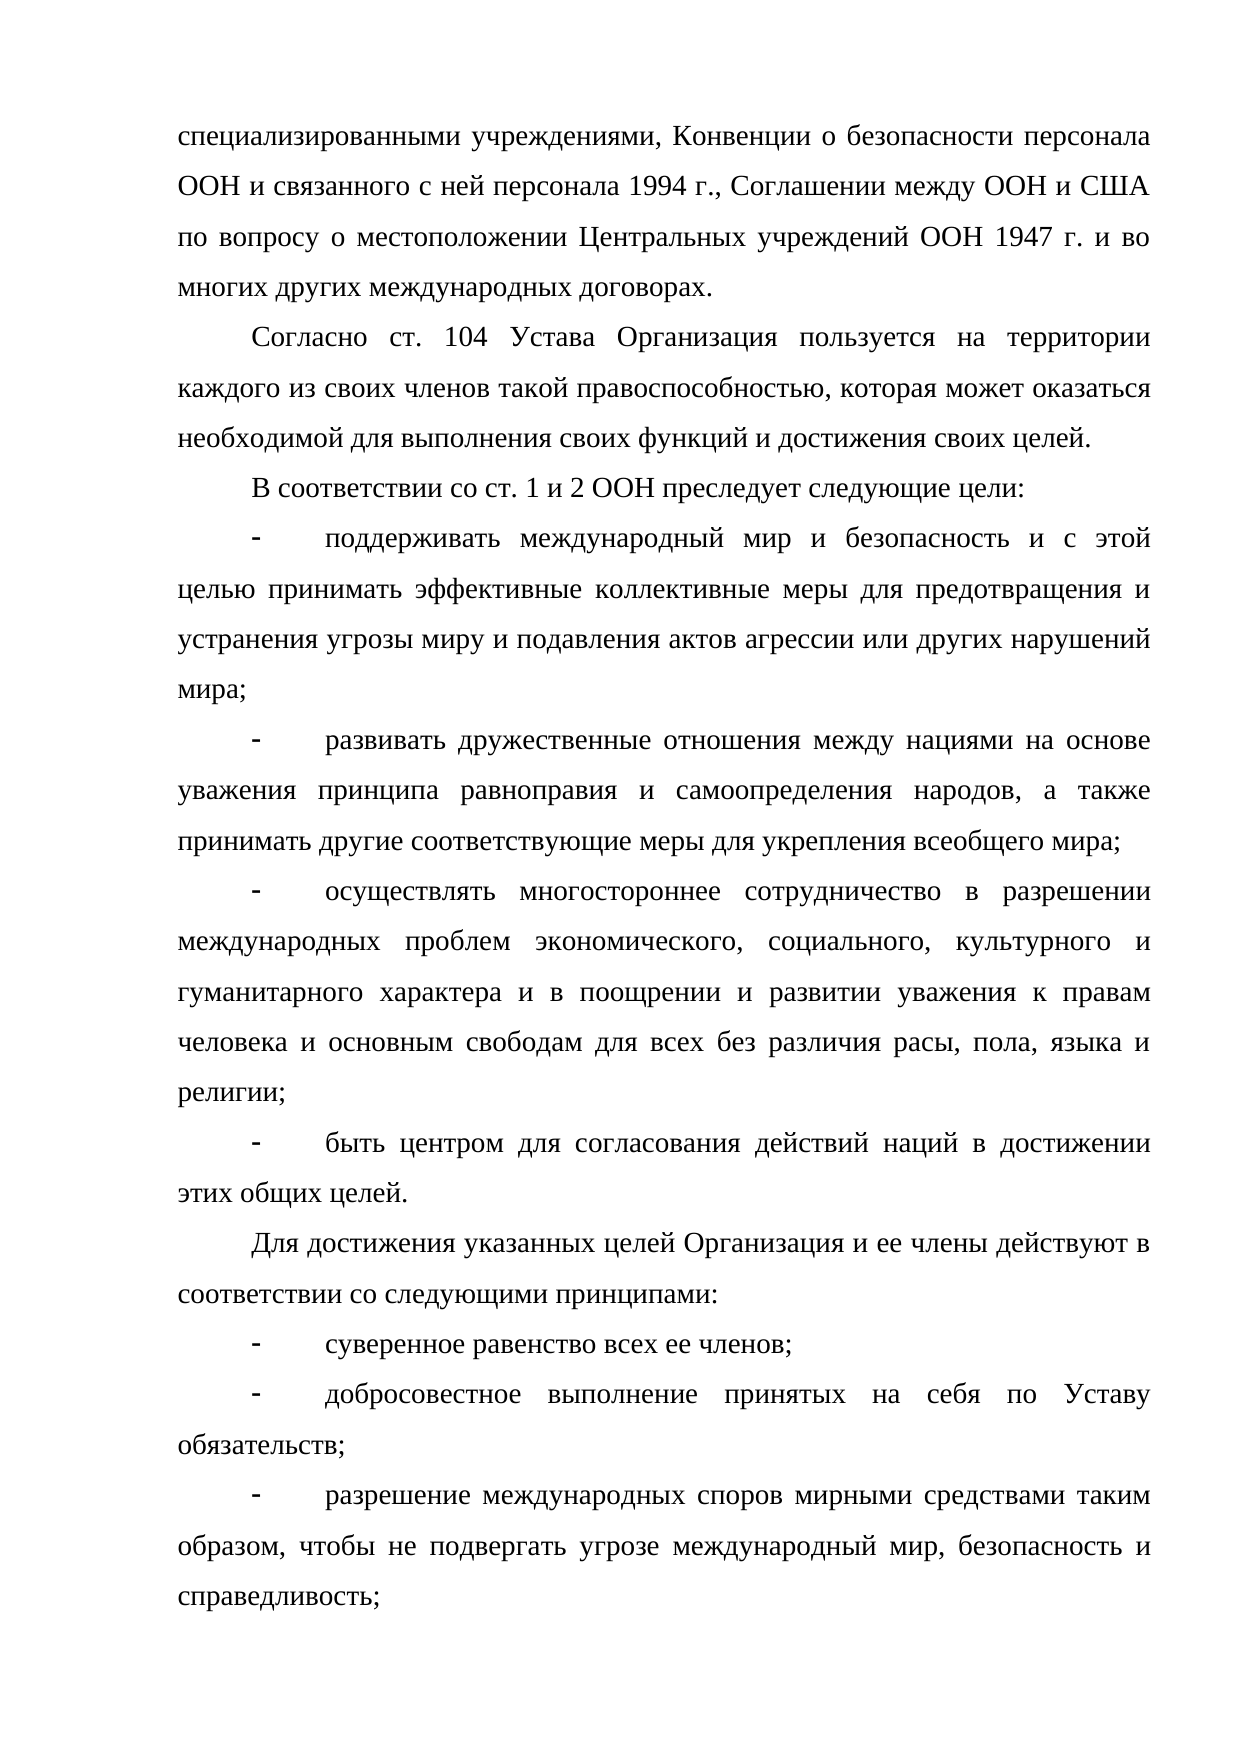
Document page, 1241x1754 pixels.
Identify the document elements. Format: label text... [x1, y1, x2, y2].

text Согласно ст. 104 Устава Организация пользуется на территории каждого из своих членов такой правоспособностью, которая может оказаться необходимой для выполнения своих функций и достижения своих целей. [177, 319, 1152, 453]
text Для достижения указанных целей Организация и ее члены действуют в соответствии со следующими принципами: [177, 1225, 1152, 1309]
list поддерживать международный мир и безопасность и с этой целью принимать эффективные коллективные меры для предотвращения и устранения угрозы миру и подавления актов агрессии или других нарушений мира; [177, 521, 1152, 705]
list развивать дружественные отношения между нациями на основе уважения принципа равноправия и самоопределения народов, а также принимать другие соответствующие меры для укрепления всеобщего мира; [177, 722, 1152, 856]
list осуществлять многостороннее сотрудничество в разрешении международных проблем экономического, социального, культурного и гуманитарного характера и в поощрении и развитии уважения к правам человека и основным свободам для всех без различия расы, пола, языка и религии; [177, 873, 1152, 1108]
text В соответствии со ст. 1 и 2 ООН преследует следующие цели: [177, 470, 1152, 504]
list разрешение международных споров мирными средствами таким образом, чтобы не подвергать угрозе международный мир, безопасность и справедливость; [177, 1477, 1152, 1611]
list суверенное равенство всех ее членов; [177, 1326, 1152, 1360]
list добросовестное выполнение принятых на себя по Уставу обязательств; [177, 1376, 1152, 1460]
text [177, 118, 1152, 303]
list быть центром для согласования действий наций в достижении этих общих целей. [177, 1125, 1152, 1209]
